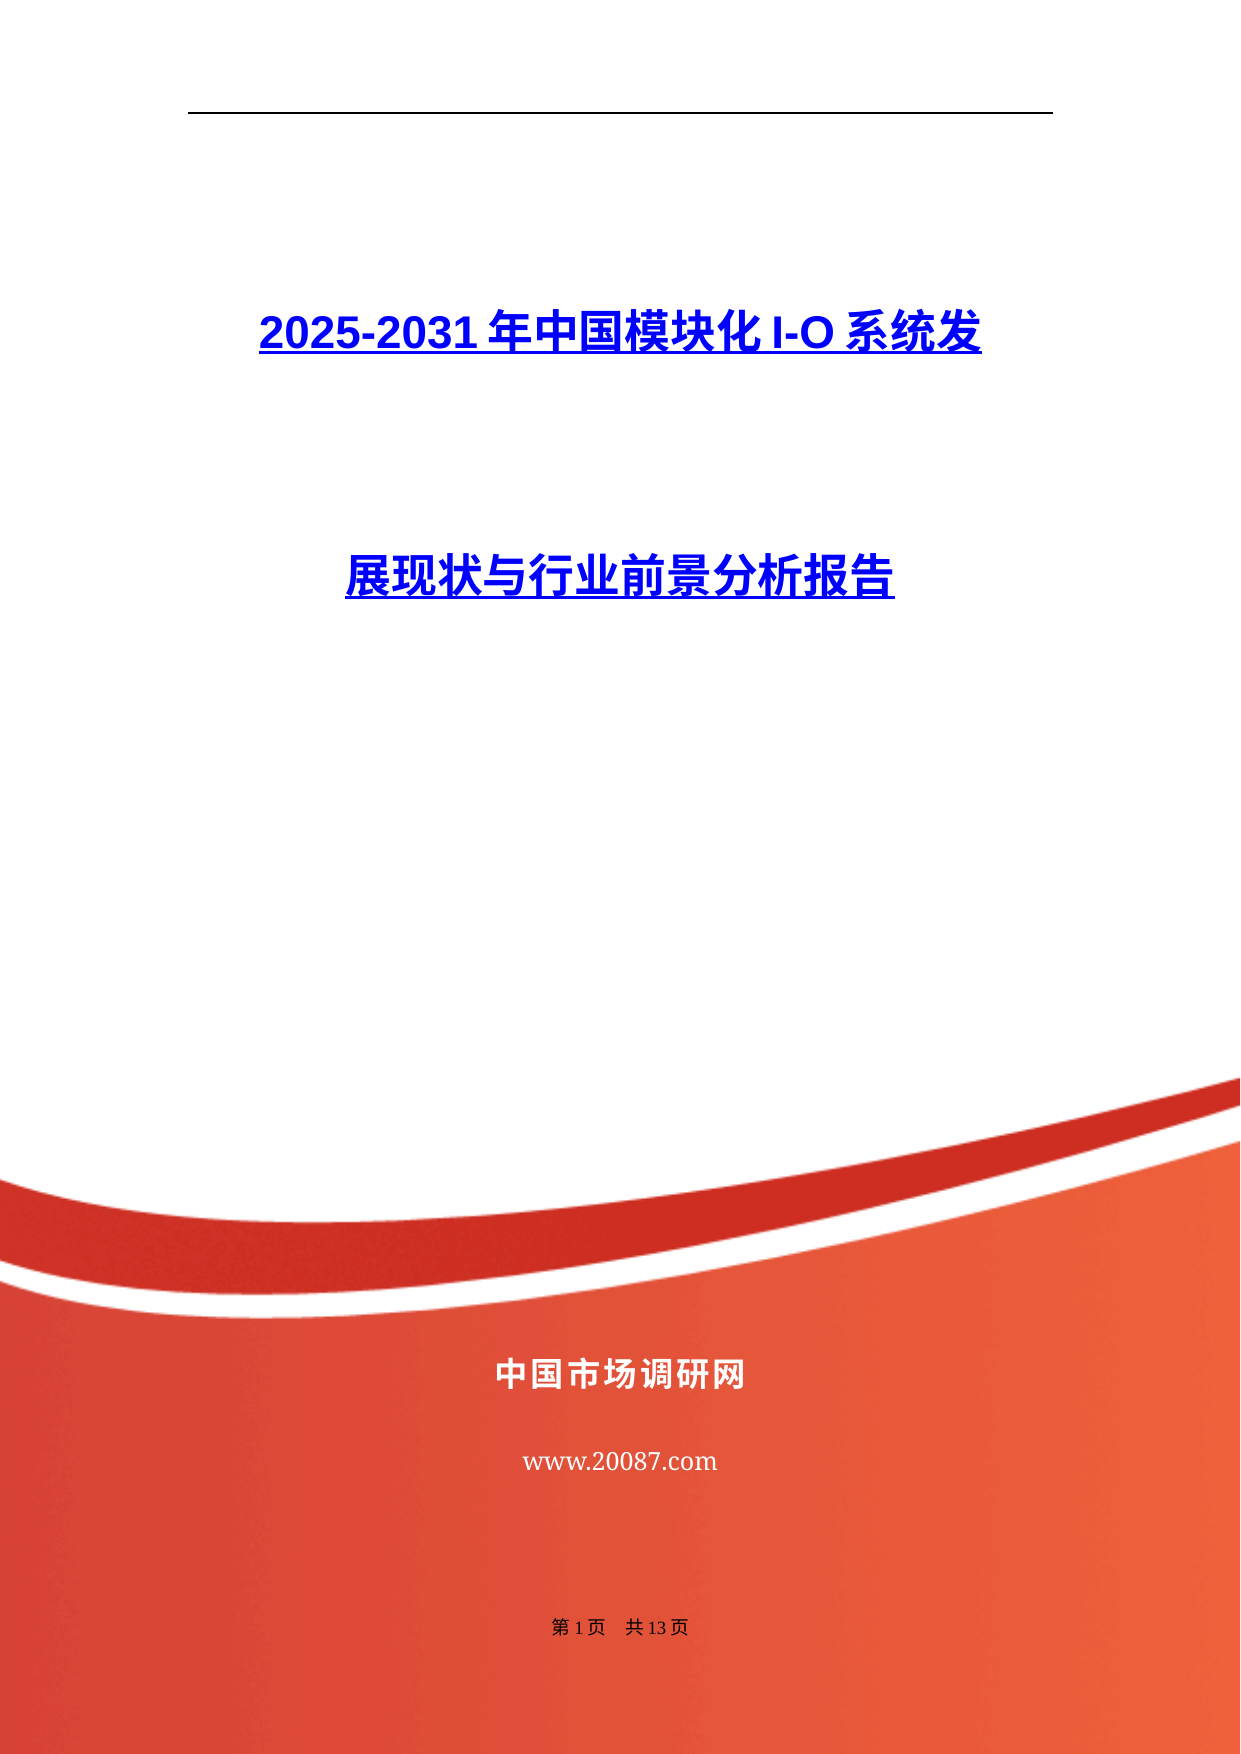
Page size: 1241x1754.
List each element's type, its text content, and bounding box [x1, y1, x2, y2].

table_header 2025-2031年中国模块化I-O系统发展现状与行业前景分析报告 [188, 207, 1053, 773]
picture [0, 1006, 1241, 1754]
subtitle 中国市场调研网 [187, 1339, 1053, 1404]
text www.20087.com [187, 1428, 1053, 1493]
